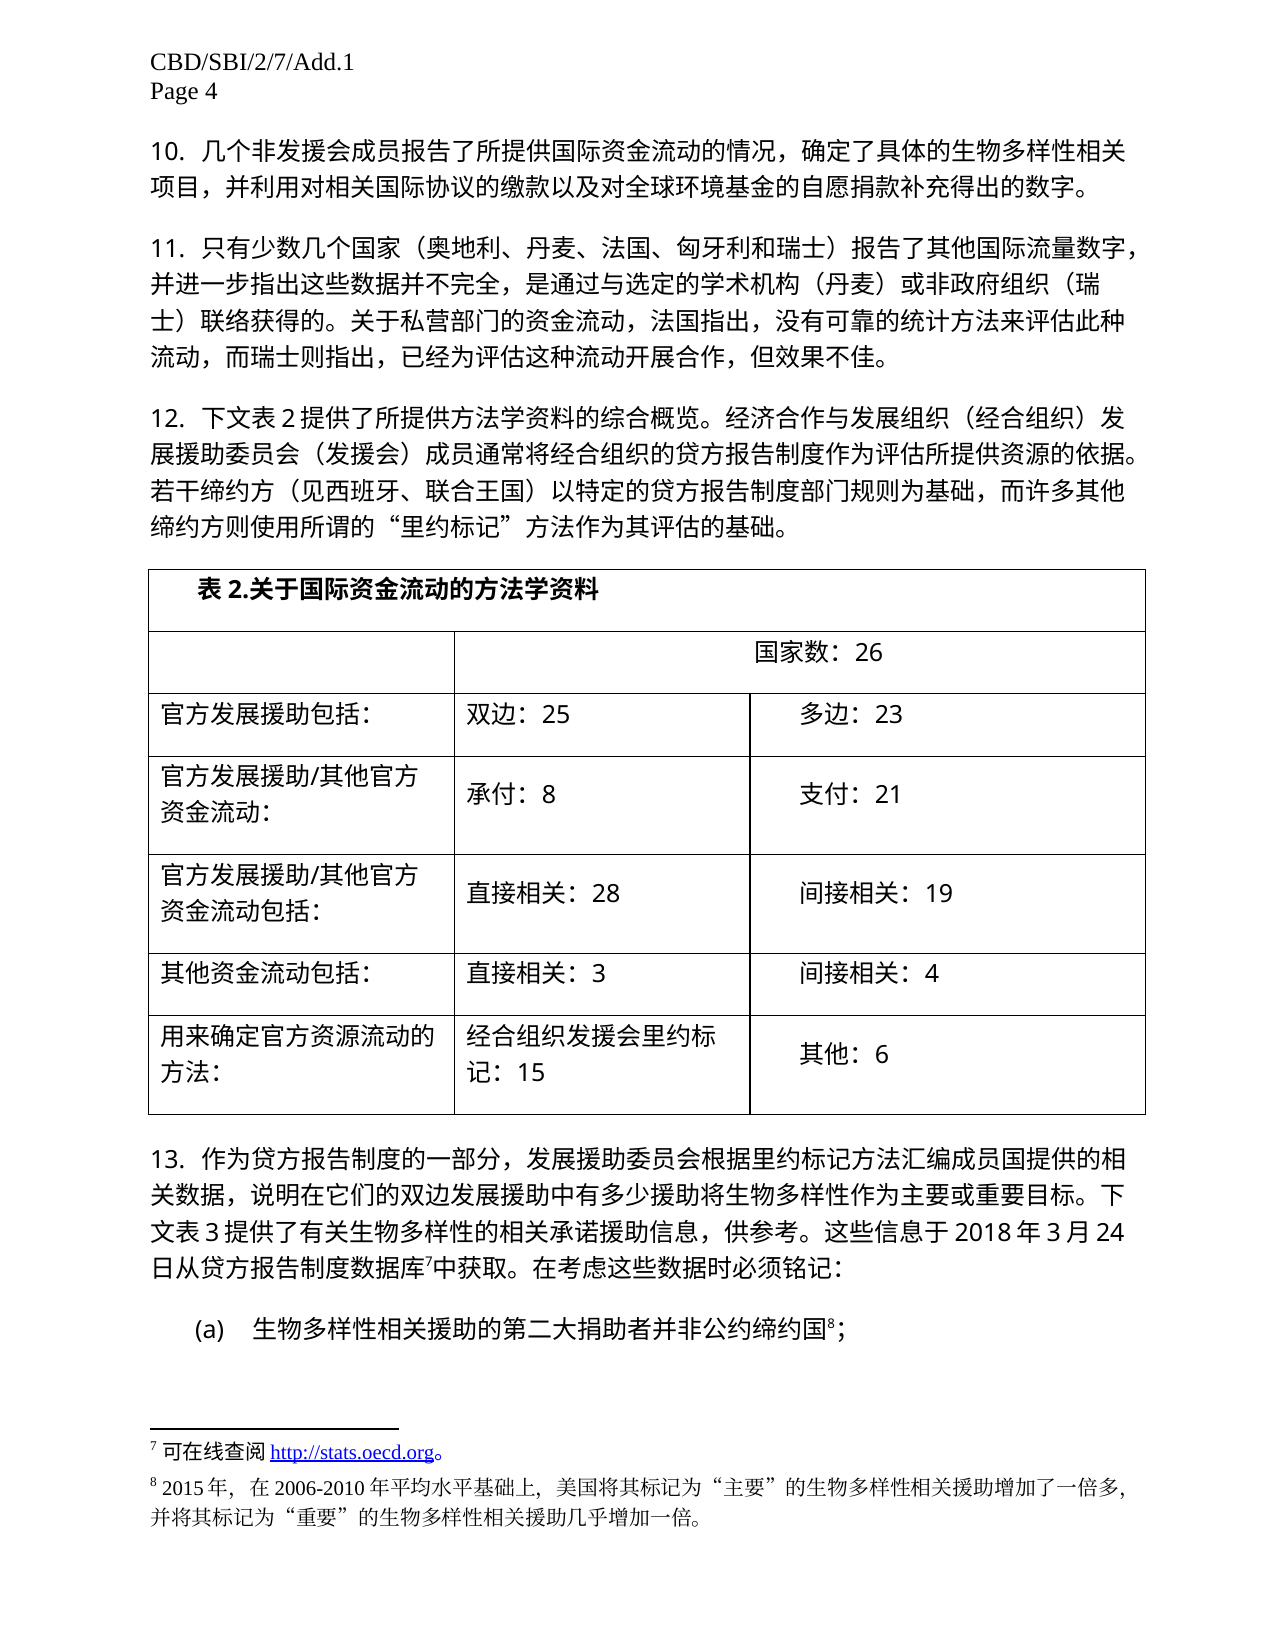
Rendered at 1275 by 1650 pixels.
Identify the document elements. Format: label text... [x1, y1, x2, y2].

table_header 表2.关于国际资金流动的方法学资料 [149, 570, 1145, 631]
table_cell 支付：21 [751, 757, 1145, 854]
list 生物多样性相关援助的第二大捐助者并非公约缔约国； [150, 1309, 1144, 1346]
table_cell 多边：23 [751, 694, 1145, 756]
table_cell 官方发展援助包括： [149, 694, 454, 756]
table_cell 经合组织发援会里约标记：15 [455, 1016, 749, 1113]
table_cell 官方发展援助/其他官方资金流动包括： [149, 855, 454, 953]
list 作为贷方报告制度的一部分，发展援助委员会根据里约标记方法汇编成员国提供的相关数据，说明在它们的双边发展援助中有多少援助将生物多样性作为主要或重要目标。下文表3提供了有关生物多样性的相关承诺援助信息，供参考。这些信息于2018年3月24日从贷方报告制度数据库中获取。在考虑这些数据时必须铭记： [150, 1139, 1144, 1284]
table_cell 其他资金流动包括： [149, 954, 454, 1015]
table_cell 间接相关：19 [751, 855, 1145, 953]
table_cell 国家数：26 [455, 632, 1145, 693]
table_cell 官方发展援助/其他官方资金流动： [149, 757, 454, 854]
table_cell 间接相关：4 [751, 954, 1145, 1015]
list 只有少数几个国家（奥地利、丹麦、法国、匈牙利和瑞士）报告了其他国际流量数字，并进一步指出这些数据并不完全，是通过与选定的学术机构（丹麦）或非政府组织（瑞士）联络获得的。关于私营部门的资金流动，法国指出，没有可靠的统计方法来评估此种流动，而瑞士则指出，已经为评估这种流动开展合作，但效果不佳。 [150, 229, 1144, 374]
list 几个非发援会成员报告了所提供国际资金流动的情况，确定了具体的生物多样性相关项目，并利用对相关国际协议的缴款以及对全球环境基金的自愿捐款补充得出的数字。 [150, 131, 1144, 204]
table_cell 用来确定官方资源流动的方法： [149, 1016, 454, 1113]
table_cell 其他：6 [751, 1016, 1145, 1113]
table_cell 直接相关：3 [455, 954, 749, 1015]
table_cell 直接相关：28 [455, 855, 749, 953]
table_cell [149, 632, 454, 693]
list 下文表2提供了所提供方法学资料的综合概览。经济合作与发展组织（经合组织）发展援助委员会（发援会）成员通常将经合组织的贷方报告制度作为评估所提供资源的依据。若干缔约方（见西班牙、联合王国）以特定的贷方报告制度部门规则为基础，而许多其他缔约方则使用所谓的“里约标记”方法作为其评估的基础。 [150, 399, 1144, 544]
table_cell 双边：25 [455, 694, 749, 756]
table_cell 承付：8 [455, 757, 749, 854]
